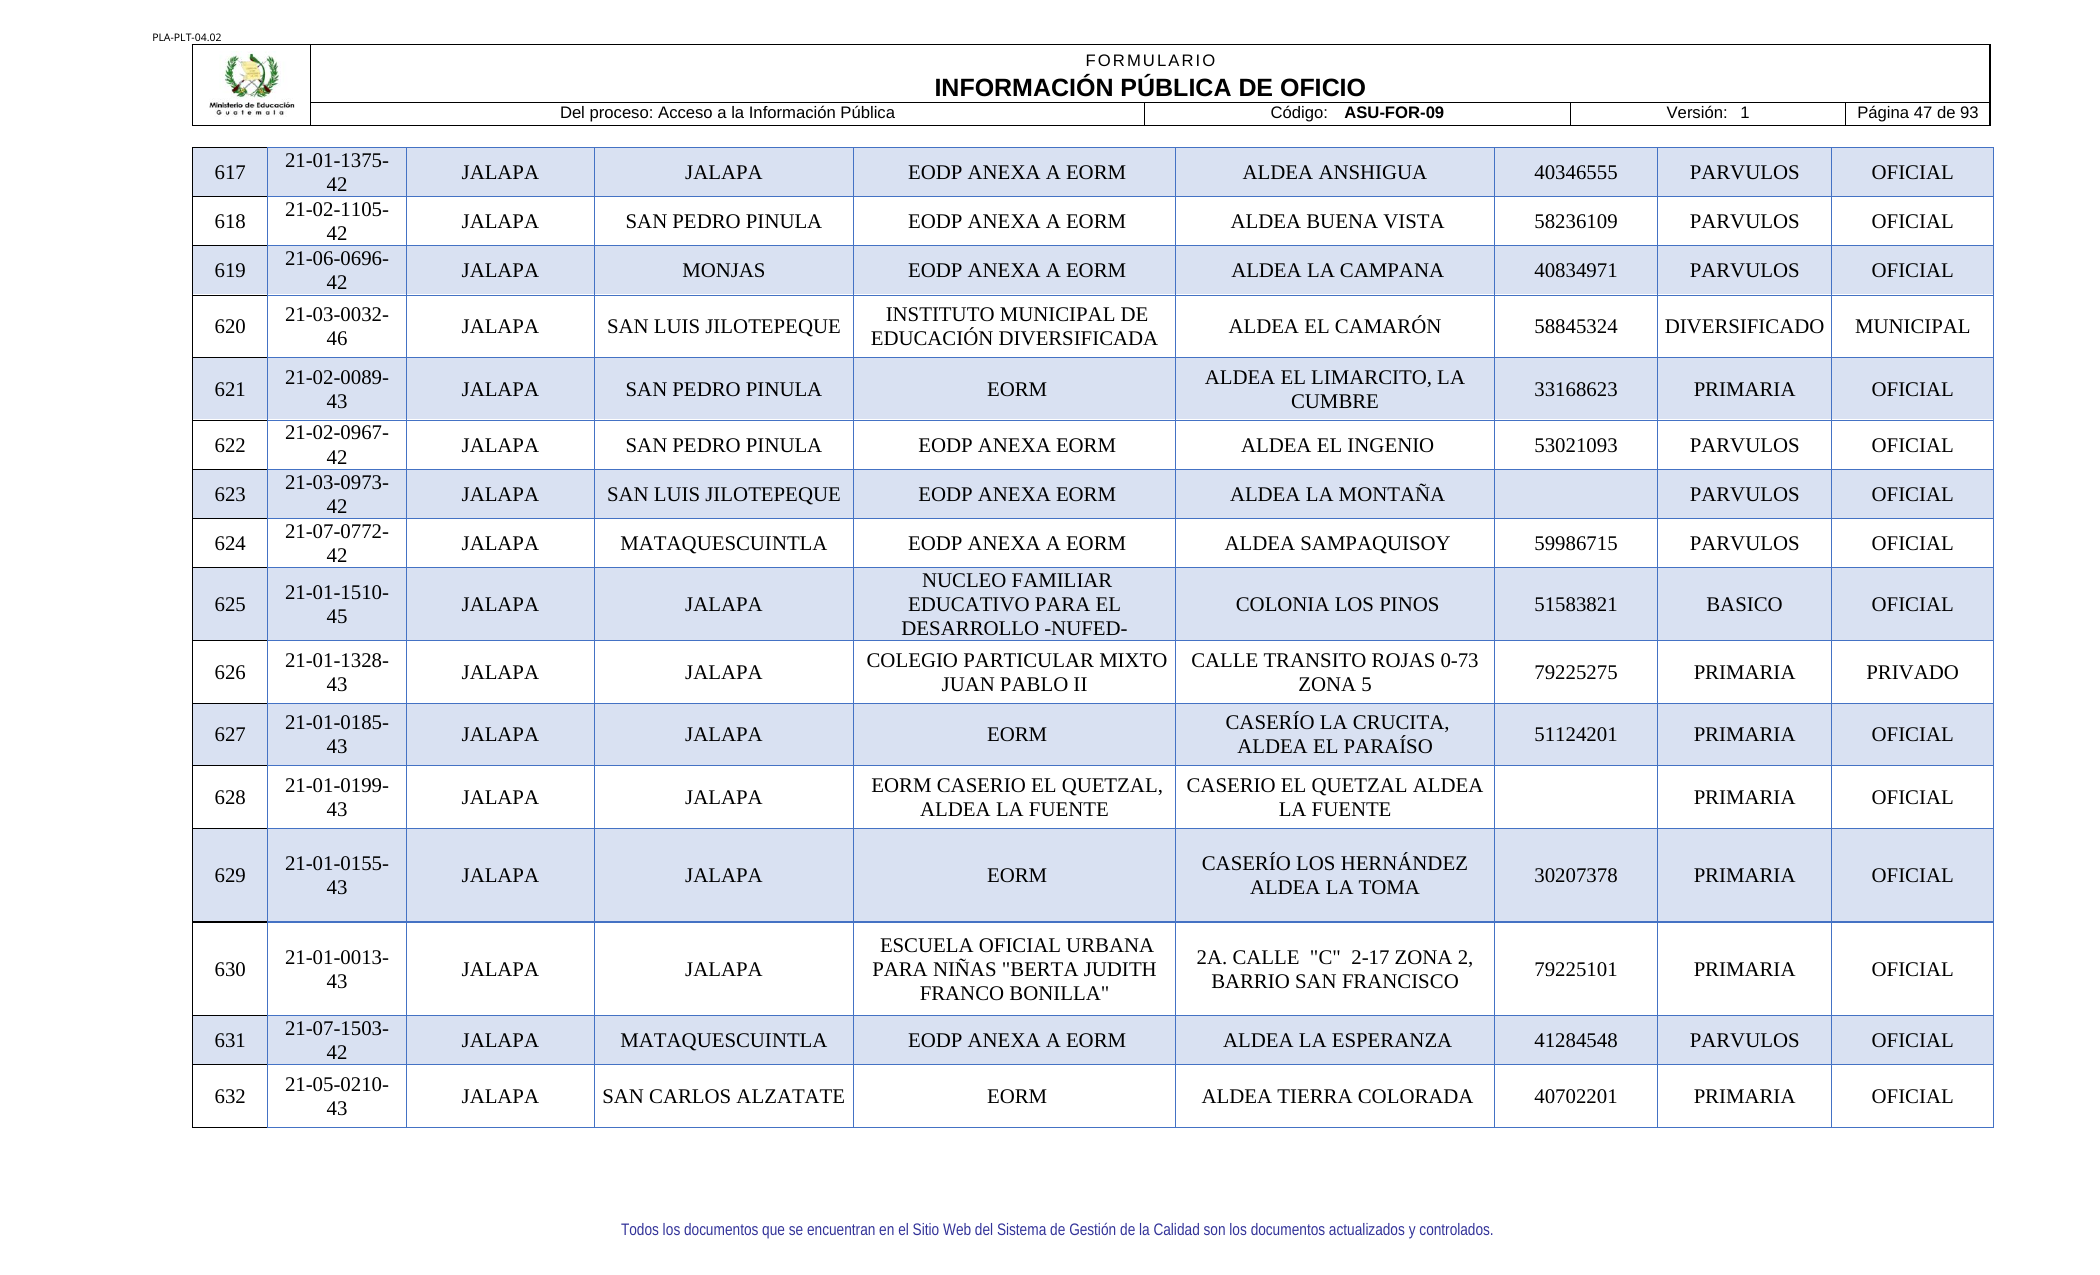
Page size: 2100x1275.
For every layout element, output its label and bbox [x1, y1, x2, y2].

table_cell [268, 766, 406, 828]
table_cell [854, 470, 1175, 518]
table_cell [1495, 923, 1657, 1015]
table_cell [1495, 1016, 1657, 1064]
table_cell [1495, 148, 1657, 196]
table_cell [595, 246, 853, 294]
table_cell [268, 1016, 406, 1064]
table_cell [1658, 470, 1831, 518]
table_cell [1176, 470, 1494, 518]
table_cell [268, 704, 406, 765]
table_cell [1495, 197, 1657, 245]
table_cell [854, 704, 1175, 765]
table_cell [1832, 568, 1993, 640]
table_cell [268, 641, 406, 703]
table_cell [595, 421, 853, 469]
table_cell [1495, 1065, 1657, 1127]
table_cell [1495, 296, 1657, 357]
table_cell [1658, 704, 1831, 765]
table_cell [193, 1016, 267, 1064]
picture [208, 51, 295, 117]
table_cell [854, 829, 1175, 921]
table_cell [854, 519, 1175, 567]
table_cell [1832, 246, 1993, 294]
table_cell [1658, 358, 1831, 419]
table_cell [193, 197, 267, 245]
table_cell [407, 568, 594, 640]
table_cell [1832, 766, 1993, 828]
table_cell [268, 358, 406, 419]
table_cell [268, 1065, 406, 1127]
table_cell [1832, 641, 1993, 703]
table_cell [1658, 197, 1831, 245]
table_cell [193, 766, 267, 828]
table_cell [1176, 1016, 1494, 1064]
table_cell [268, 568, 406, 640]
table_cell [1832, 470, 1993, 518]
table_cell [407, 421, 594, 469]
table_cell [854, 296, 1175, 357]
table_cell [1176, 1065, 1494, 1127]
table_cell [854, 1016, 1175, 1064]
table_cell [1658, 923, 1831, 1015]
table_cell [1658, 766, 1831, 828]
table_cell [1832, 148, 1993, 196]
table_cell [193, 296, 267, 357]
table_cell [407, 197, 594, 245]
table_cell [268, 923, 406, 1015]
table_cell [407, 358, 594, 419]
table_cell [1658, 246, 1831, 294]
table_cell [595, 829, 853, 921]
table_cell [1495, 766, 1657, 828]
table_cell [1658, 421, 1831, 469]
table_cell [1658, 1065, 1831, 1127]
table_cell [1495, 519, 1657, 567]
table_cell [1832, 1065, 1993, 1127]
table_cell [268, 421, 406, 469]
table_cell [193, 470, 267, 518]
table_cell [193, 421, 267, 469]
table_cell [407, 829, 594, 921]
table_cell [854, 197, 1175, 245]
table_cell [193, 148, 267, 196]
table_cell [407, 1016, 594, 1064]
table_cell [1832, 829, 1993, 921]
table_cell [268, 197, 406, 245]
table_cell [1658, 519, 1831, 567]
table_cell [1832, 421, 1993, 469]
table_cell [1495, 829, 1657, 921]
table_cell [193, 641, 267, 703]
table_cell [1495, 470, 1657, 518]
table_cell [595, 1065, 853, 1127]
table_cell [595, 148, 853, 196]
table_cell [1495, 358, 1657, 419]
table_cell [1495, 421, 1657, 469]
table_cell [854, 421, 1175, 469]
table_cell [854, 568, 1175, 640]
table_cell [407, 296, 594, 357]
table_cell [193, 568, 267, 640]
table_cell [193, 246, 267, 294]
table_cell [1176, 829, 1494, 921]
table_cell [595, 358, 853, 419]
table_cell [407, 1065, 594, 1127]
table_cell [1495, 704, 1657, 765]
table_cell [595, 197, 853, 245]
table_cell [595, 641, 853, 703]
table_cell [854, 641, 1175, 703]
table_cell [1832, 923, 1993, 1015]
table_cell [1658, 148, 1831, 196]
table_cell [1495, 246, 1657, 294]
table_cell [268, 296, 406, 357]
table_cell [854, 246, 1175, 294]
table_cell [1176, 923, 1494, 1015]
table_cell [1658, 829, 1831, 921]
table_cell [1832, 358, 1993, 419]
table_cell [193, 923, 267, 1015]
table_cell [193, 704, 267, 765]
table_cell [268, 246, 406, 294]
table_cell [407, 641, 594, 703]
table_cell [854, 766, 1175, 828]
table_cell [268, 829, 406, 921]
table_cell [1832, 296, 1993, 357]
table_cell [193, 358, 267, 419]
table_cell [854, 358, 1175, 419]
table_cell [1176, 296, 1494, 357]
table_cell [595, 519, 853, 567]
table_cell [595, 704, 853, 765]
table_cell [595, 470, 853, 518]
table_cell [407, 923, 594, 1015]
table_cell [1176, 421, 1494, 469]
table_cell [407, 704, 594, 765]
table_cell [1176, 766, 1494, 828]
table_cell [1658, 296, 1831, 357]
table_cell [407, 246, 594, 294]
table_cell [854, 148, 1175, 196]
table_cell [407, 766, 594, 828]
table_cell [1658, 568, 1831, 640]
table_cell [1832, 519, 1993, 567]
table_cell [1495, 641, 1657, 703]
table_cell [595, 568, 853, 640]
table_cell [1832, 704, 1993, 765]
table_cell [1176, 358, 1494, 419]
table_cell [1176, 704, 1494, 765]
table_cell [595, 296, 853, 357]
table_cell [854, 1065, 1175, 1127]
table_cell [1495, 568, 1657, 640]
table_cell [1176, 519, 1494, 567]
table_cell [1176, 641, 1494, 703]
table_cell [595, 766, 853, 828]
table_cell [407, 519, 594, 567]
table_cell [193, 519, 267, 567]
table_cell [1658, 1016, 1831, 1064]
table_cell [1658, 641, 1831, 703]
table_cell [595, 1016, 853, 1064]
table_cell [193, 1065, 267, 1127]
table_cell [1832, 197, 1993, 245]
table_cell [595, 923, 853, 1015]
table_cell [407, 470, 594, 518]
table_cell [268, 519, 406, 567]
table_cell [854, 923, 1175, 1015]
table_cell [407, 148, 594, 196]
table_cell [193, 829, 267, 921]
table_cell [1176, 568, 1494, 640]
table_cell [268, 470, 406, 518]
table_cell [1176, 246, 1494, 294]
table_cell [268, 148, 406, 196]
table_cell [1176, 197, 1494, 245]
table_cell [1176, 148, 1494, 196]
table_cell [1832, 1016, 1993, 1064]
